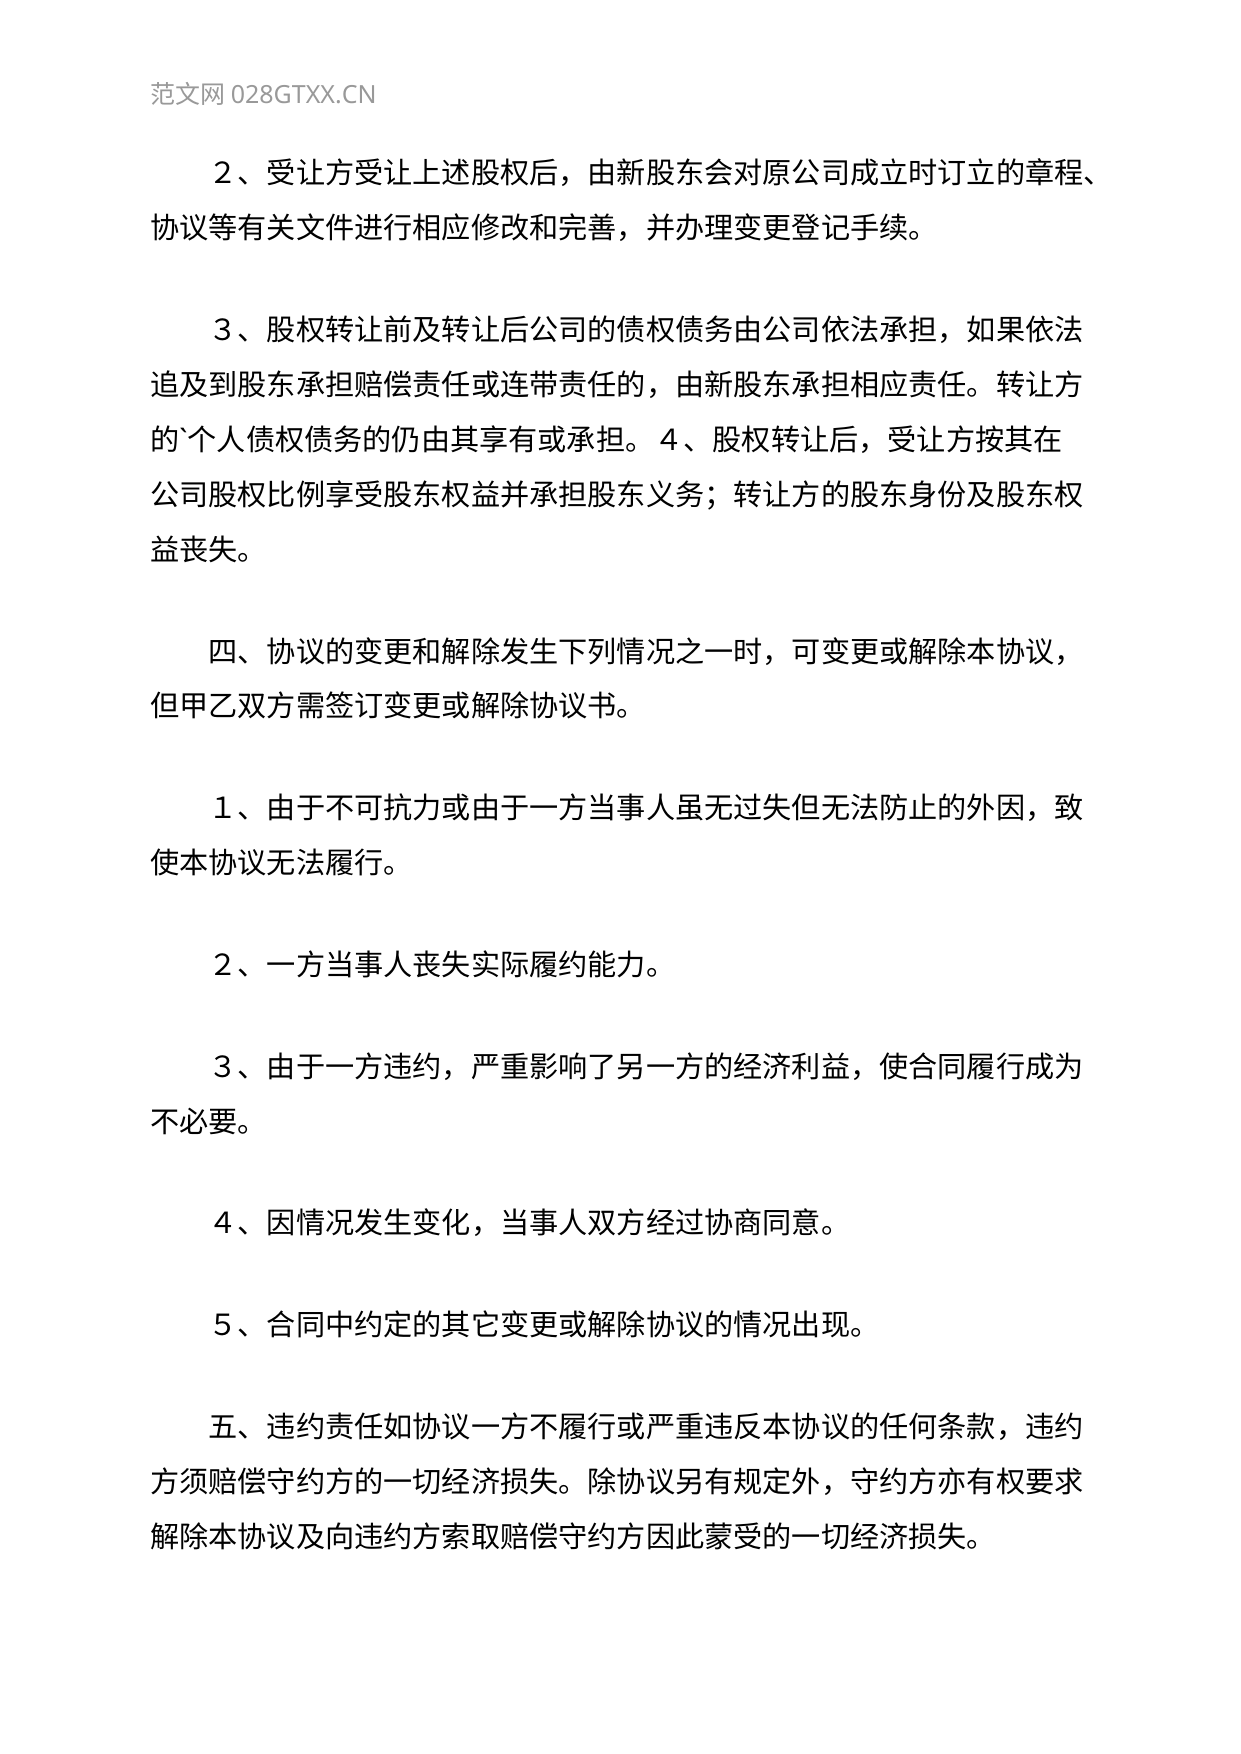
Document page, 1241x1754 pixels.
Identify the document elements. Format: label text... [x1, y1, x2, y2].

text ３、由于一方违约，严重影响了另一方的经济利益，使合同履行成为不必要。 [150, 1043, 1090, 1140]
text 四、协议的变更和解除发生下列情况之一时，可变更或解除本协议，但甲乙双方需签订变更或解除协议书。 [150, 628, 1090, 725]
text １、由于不可抗力或由于一方当事人虽无过失但无法防止的外因，致使本协议无法履行。 [150, 785, 1090, 882]
text ３、股权转让前及转让后公司的债权债务由公司依法承担，如果依法追及到股东承担赔偿责任或连带责任的，由新股东承担相应责任。转让方的`个人债权债务的仍由其享有或承担。４、股权转让后，受让方按其在公司股权比例享受股东权益并承担股东义务；转让方的股东身份及股东权益丧失。 [150, 307, 1090, 569]
text ５、合同中约定的其它变更或解除协议的情况出现。 [150, 1302, 1090, 1344]
text ２、受让方受让上述股权后，由新股东会对原公司成立时订立的章程、协议等有关文件进行相应修改和完善，并办理变更登记手续。 [150, 150, 1090, 247]
text ４、因情况发生变化，当事人双方经过协商同意。 [150, 1200, 1090, 1242]
text 五、违约责任如协议一方不履行或严重违反本协议的任何条款，违约方须赔偿守约方的一切经济损失。除协议另有规定外，守约方亦有权要求解除本协议及向违约方索取赔偿守约方因此蒙受的一切经济损失。 [150, 1403, 1090, 1556]
text ２、一方当事人丧失实际履约能力。 [150, 941, 1090, 984]
